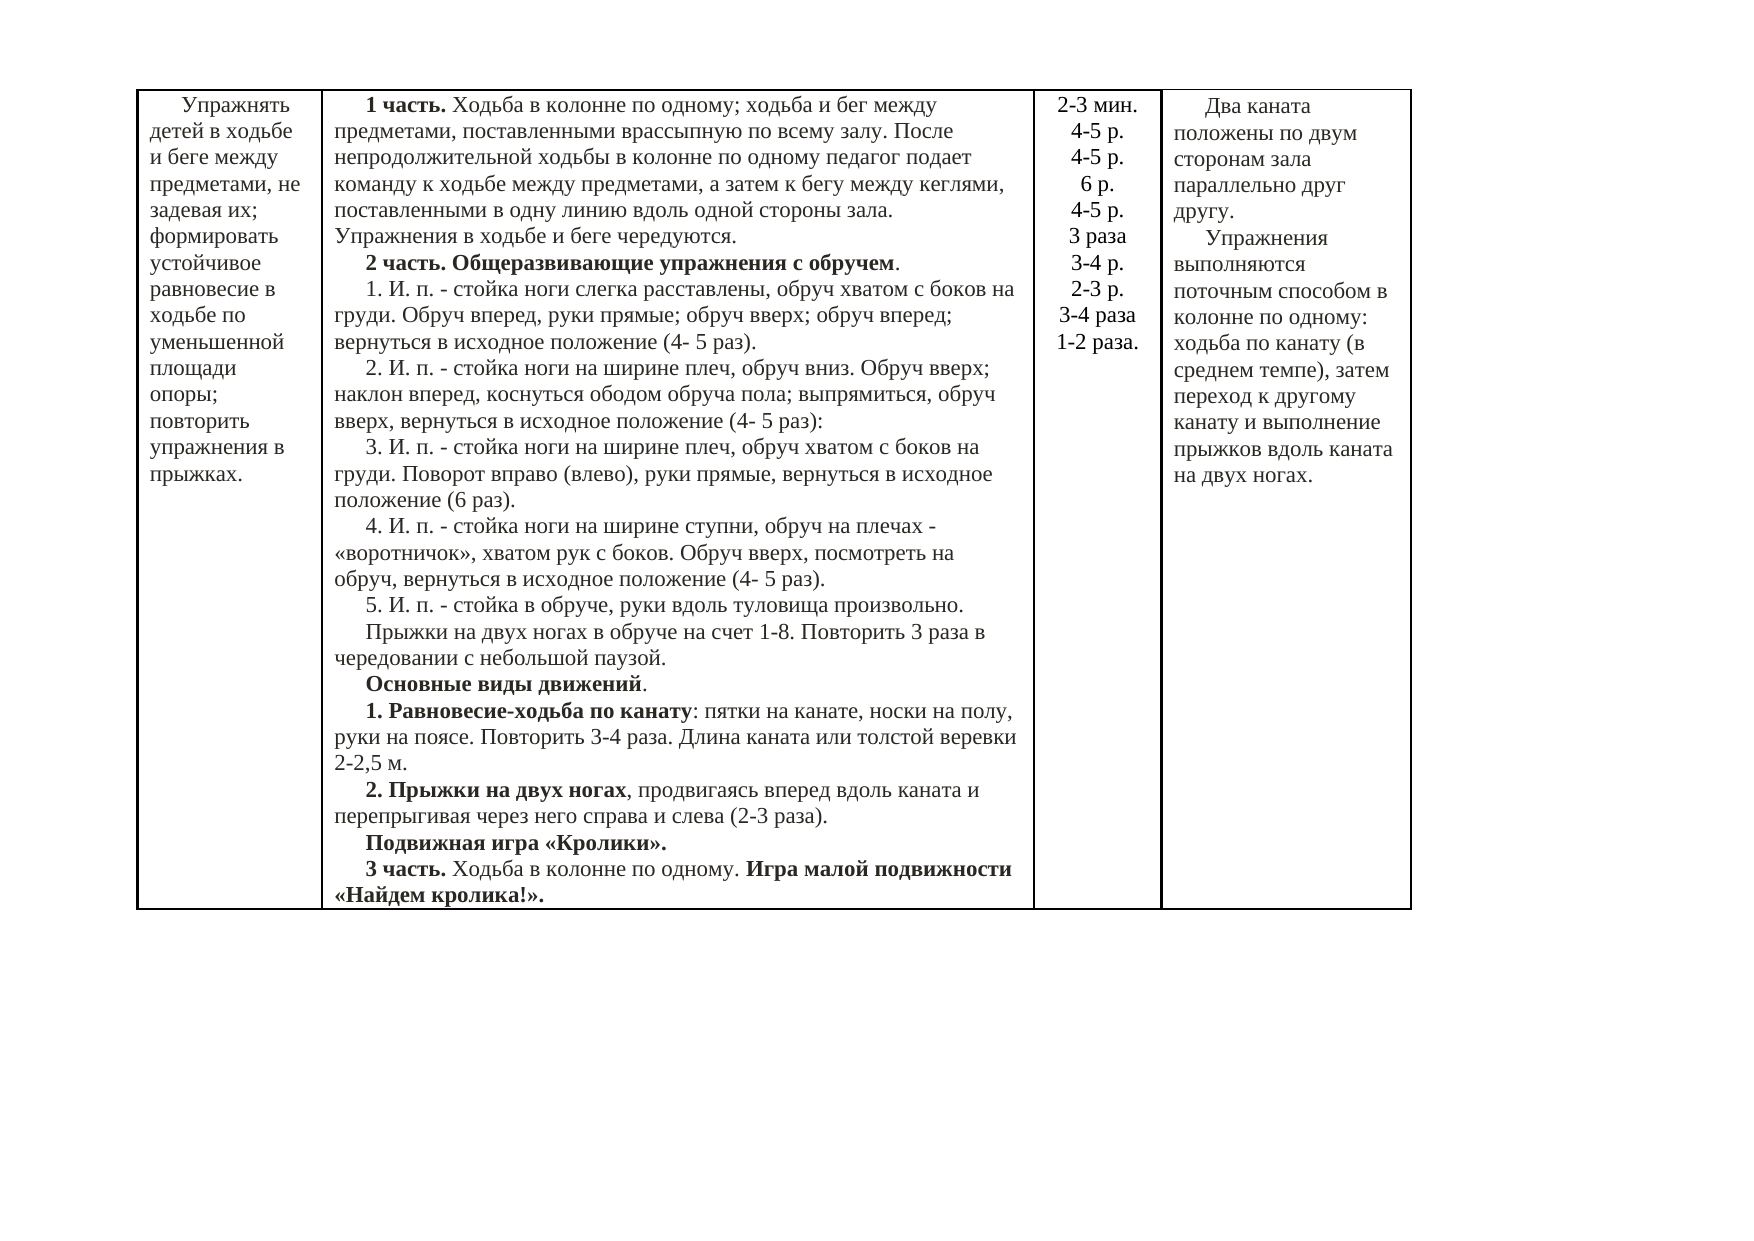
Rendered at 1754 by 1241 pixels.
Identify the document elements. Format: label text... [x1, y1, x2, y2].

table_cell 2-3 мин. 4-5 р. 4-5 р. 6 р. 4-5 р. 3 раза 3-4 р. 2-3 р. 3-4 раза 1-2 раза. [1035, 91, 1160, 908]
table_cell Два каната положены по двум сторонам зала параллельно друг другу. Упражнения выполняются поточным способом в колонне по одному: ходьба по канату (в среднем темпе), затем переход к другому канату и выполнение прыжков вдоль каната на двух ногах. [1163, 90, 1410, 908]
